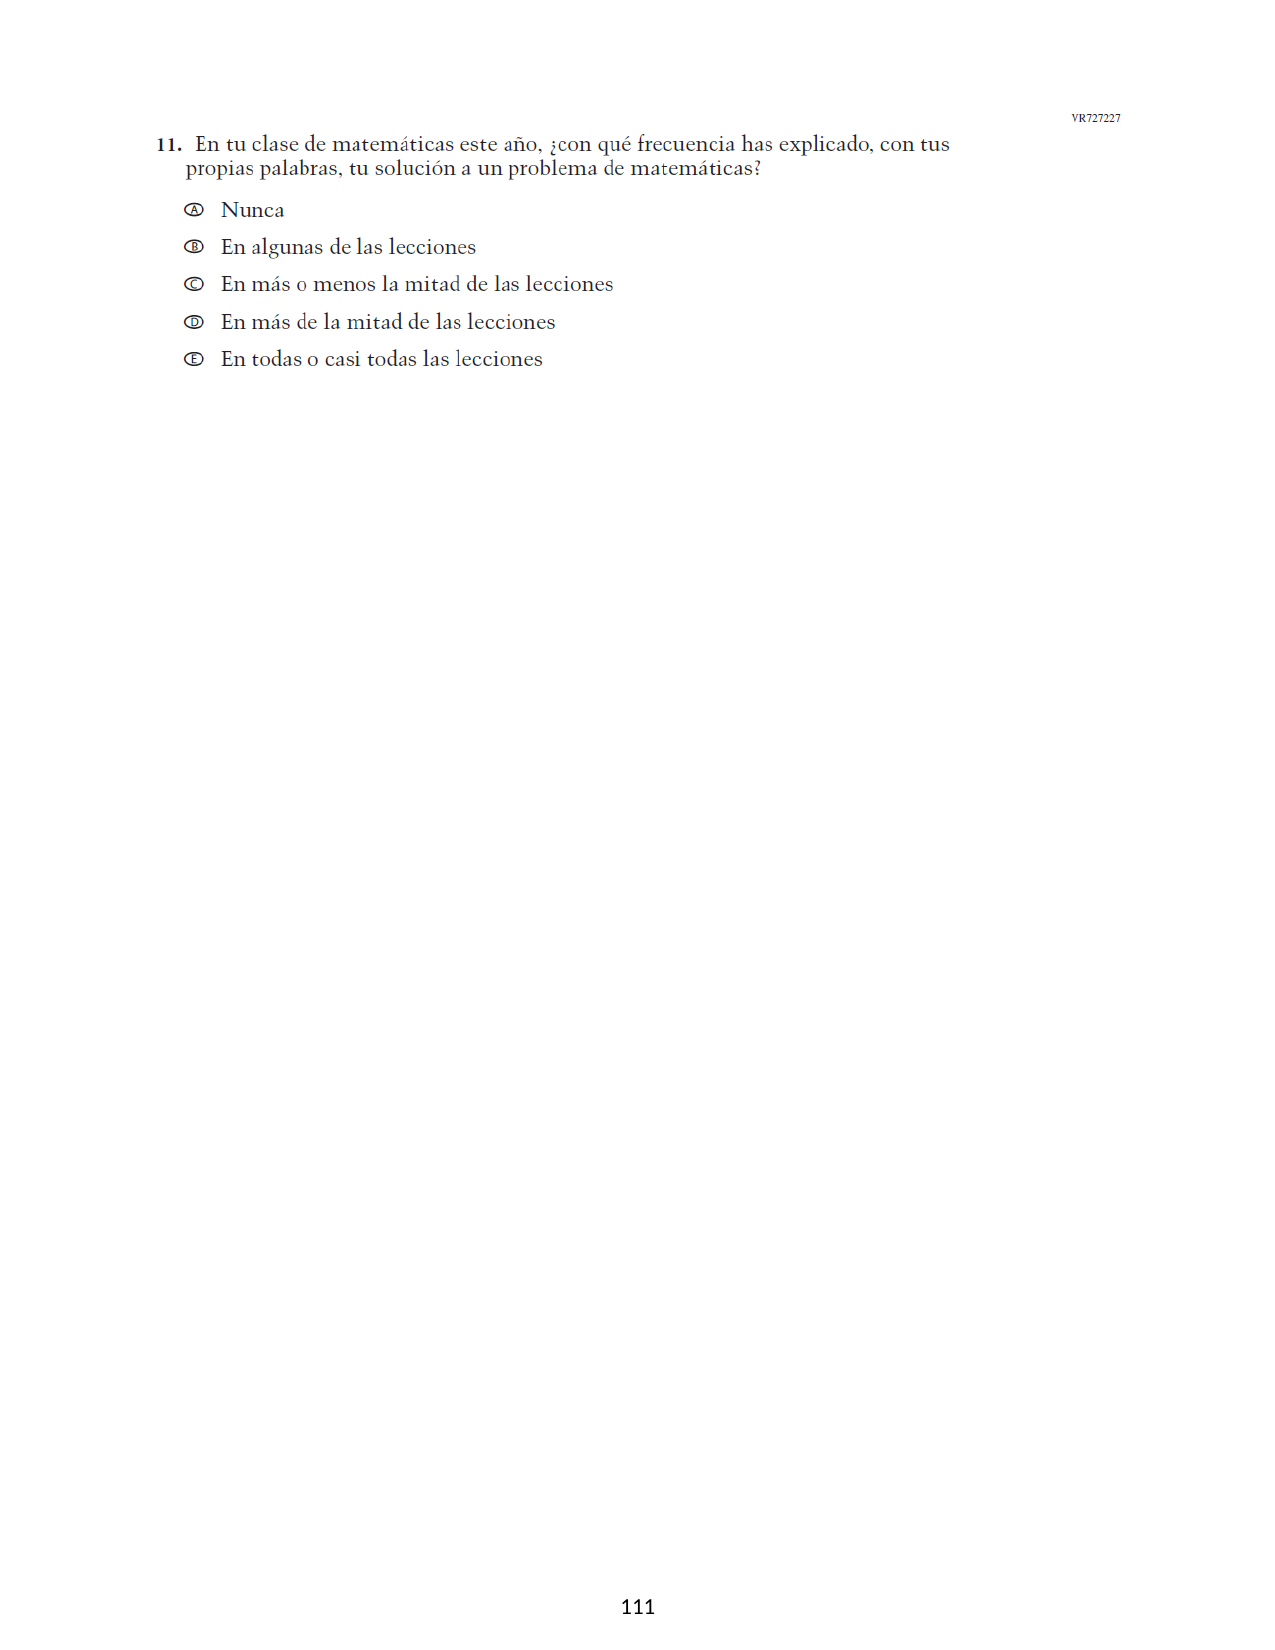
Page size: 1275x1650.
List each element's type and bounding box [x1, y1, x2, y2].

picture [150, 103, 1125, 391]
